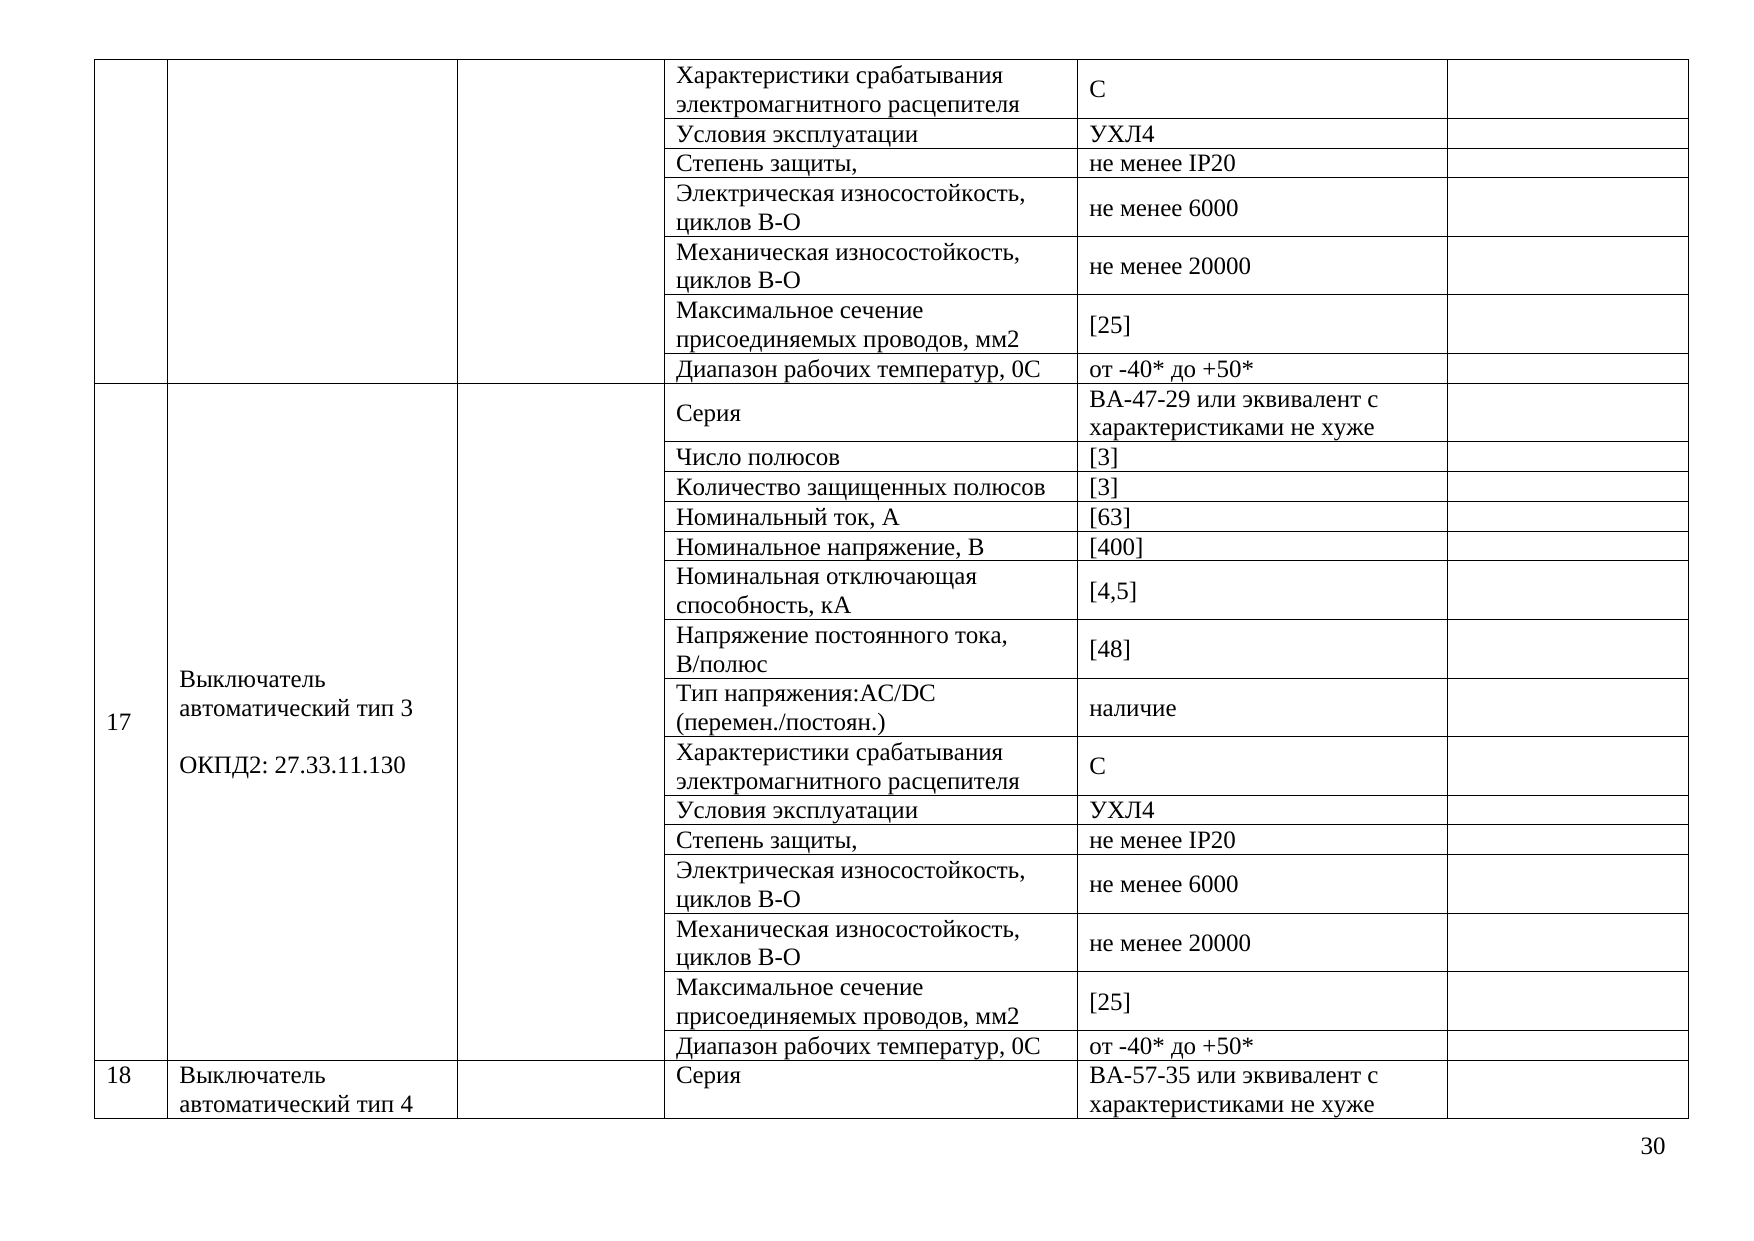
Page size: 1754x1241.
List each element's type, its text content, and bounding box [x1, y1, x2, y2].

table_cell [1448, 914, 1688, 971]
table_cell [458, 1061, 664, 1118]
table_cell [458, 384, 664, 1059]
table_cell [1448, 60, 1688, 118]
table_cell [1448, 384, 1688, 441]
table_cell [25] [1078, 295, 1447, 353]
table_cell [400] [1078, 532, 1447, 560]
table_cell Степень защиты, [665, 149, 1077, 177]
table_cell [1448, 679, 1688, 736]
table_cell Электрическая износостойкость, циклов В-О [665, 855, 1077, 913]
table_cell не менее IP20 [1078, 825, 1447, 854]
table_cell Серия [665, 384, 1077, 441]
table_cell Номинальная отключающая способность, кА [665, 561, 1077, 619]
table_cell [1448, 442, 1688, 471]
table_cell от -40* до +50* [1078, 1031, 1447, 1059]
table_cell УХЛ4 [1078, 796, 1447, 824]
table_cell [1448, 561, 1688, 619]
table_cell Диапазон рабочих температур, 0С [665, 354, 1077, 383]
table_cell [25] [1078, 972, 1447, 1030]
table_cell Количество защищенных полюсов [665, 472, 1077, 501]
table_cell не менее 6000 [1078, 855, 1447, 913]
table_cell [1448, 737, 1688, 794]
table_cell [1448, 1061, 1688, 1118]
table_cell не менее 20000 [1078, 237, 1447, 294]
table_cell [4,5] [1078, 561, 1447, 619]
table_cell [1448, 825, 1688, 854]
table_cell Максимальное сечение присоединяемых проводов, мм2 [665, 295, 1077, 353]
table_cell [1448, 237, 1688, 294]
table_cell [1448, 855, 1688, 913]
table_cell [1448, 1031, 1688, 1059]
table_cell [3] [1078, 442, 1447, 471]
table_cell Характеристики срабатывания электромагнитного расцепителя [665, 737, 1077, 794]
table_cell не менее 6000 [1078, 178, 1447, 236]
table_cell Условия эксплуатации [665, 796, 1077, 824]
table_cell Выключатель автоматический тип 3 ОКПД2: 27.33.11.130 [168, 384, 457, 1059]
table_cell ВА-57-35 или эквивалент с характеристиками не хуже [1078, 1061, 1447, 1118]
table_cell Напряжение постоянного тока, В/полюс [665, 620, 1077, 677]
table_cell не менее 20000 [1078, 914, 1447, 971]
table_cell Электрическая износостойкость, циклов В-О [665, 178, 1077, 236]
table_cell Диапазон рабочих температур, 0С [665, 1031, 1077, 1059]
table_cell Тип напряжения:AC/DC (перемен./постоян.) [665, 679, 1077, 736]
table_cell Механическая износостойкость, циклов В-О [665, 237, 1077, 294]
table_cell [48] [1078, 620, 1447, 677]
table_cell [1448, 620, 1688, 677]
table_cell УХЛ4 [1078, 119, 1447, 147]
table_cell [1448, 472, 1688, 501]
table_cell не менее IP20 [1078, 149, 1447, 177]
table_cell наличие [1078, 679, 1447, 736]
table_cell [1448, 295, 1688, 353]
table_cell [1448, 972, 1688, 1030]
table_cell Число полюсов [665, 442, 1077, 471]
table_cell [1448, 149, 1688, 177]
table_cell 17 [95, 384, 167, 1059]
table_cell [1448, 502, 1688, 531]
table_cell [1448, 796, 1688, 824]
table_cell С [1078, 60, 1447, 118]
table_cell 18 [95, 1061, 167, 1118]
table_cell Степень защиты, [665, 825, 1077, 854]
table_cell Характеристики срабатывания электромагнитного расцепителя [665, 60, 1077, 118]
table_cell Условия эксплуатации [665, 119, 1077, 147]
table_cell от -40* до +50* [1078, 354, 1447, 383]
table_cell ВА-47-29 или эквивалент с характеристиками не хуже [1078, 384, 1447, 441]
table_cell Серия [665, 1061, 1077, 1118]
table_cell [1448, 119, 1688, 147]
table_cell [168, 1061, 457, 1118]
table_cell Механическая износостойкость, циклов В-О [665, 914, 1077, 971]
table_cell [63] [1078, 502, 1447, 531]
table_cell [3] [1078, 472, 1447, 501]
table_cell Номинальный ток, А [665, 502, 1077, 531]
table_cell С [1078, 737, 1447, 794]
table_cell Максимальное сечение присоединяемых проводов, мм2 [665, 972, 1077, 1030]
table_cell [1448, 178, 1688, 236]
table_cell [1448, 532, 1688, 560]
table_cell [1448, 354, 1688, 383]
table_cell Номинальное напряжение, В [665, 532, 1077, 560]
